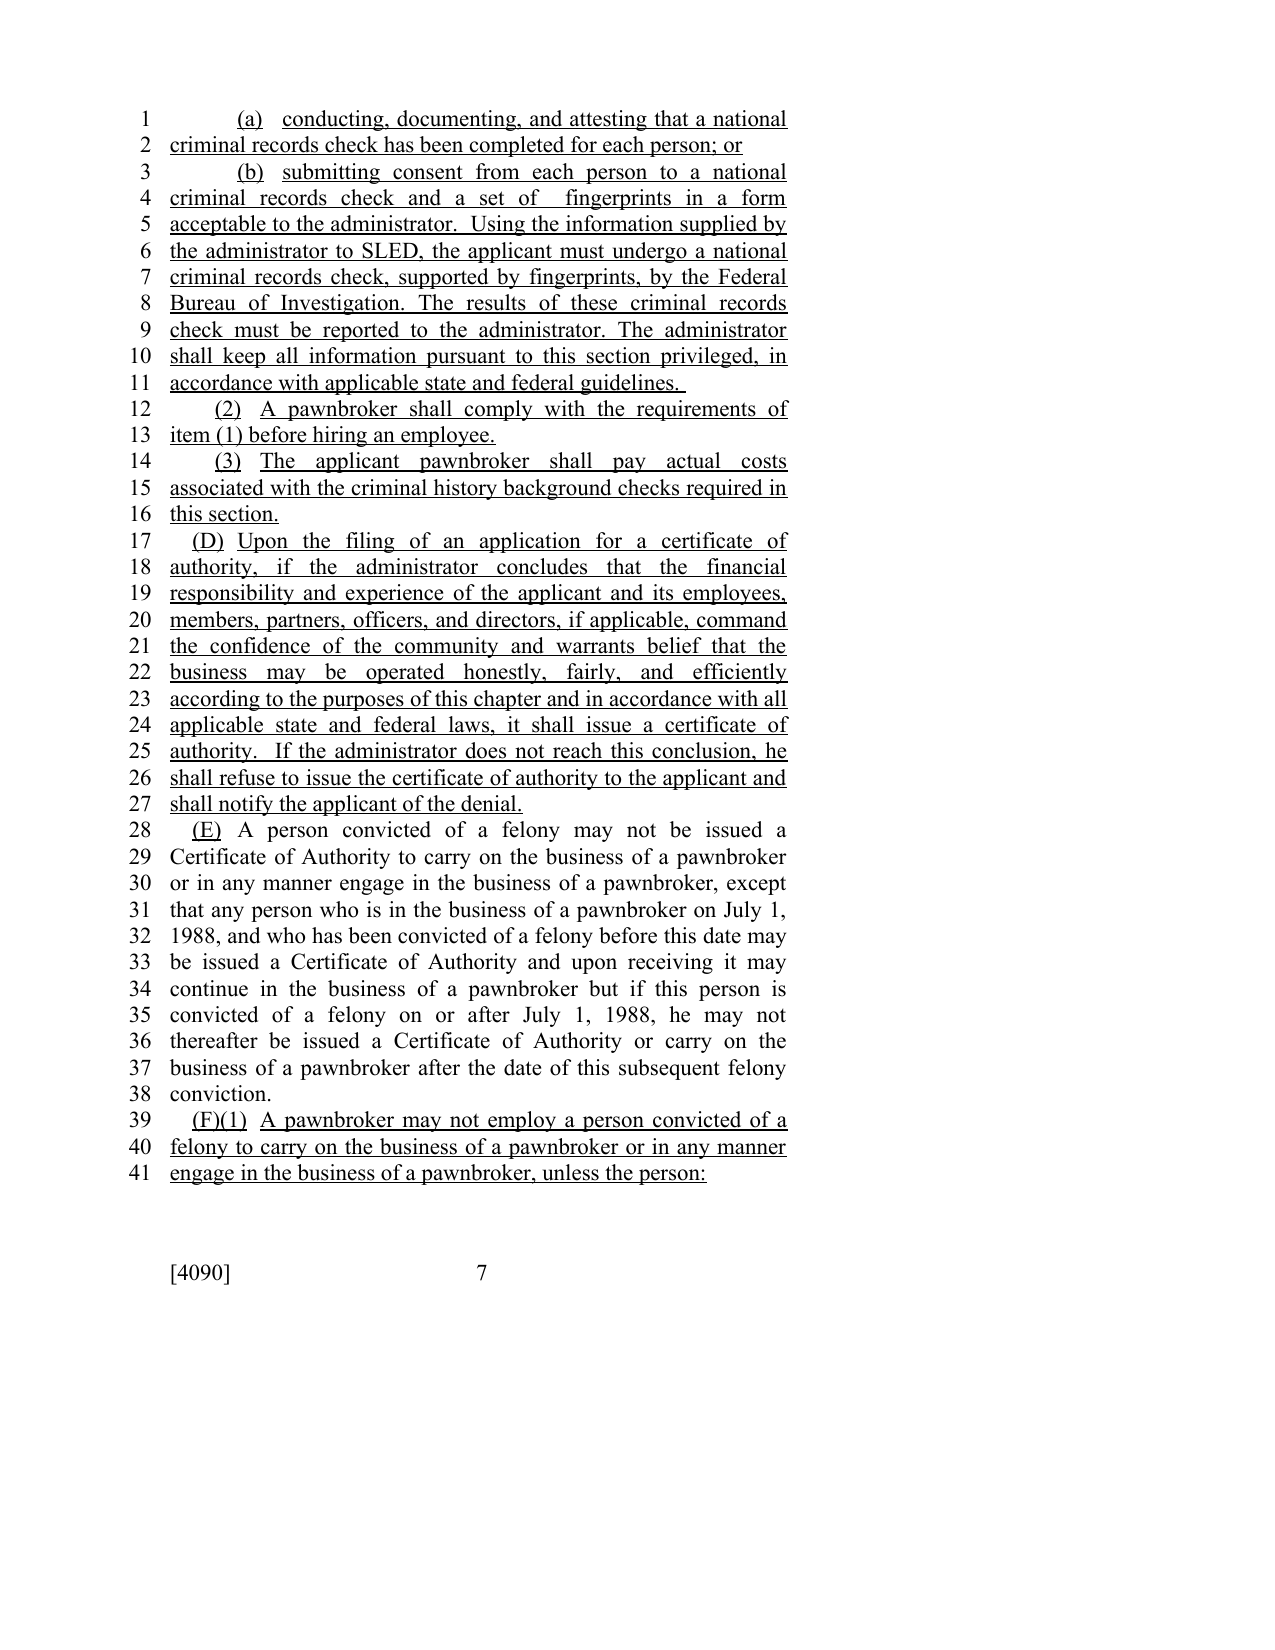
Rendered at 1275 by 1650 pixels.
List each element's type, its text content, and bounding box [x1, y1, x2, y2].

text (2) A pawnbroker shall comply with the requirements of item (1) before hiring an employee. [169, 395, 787, 448]
text (E) A person convicted of a felony may not be issued a Certificate of Authority to carry on the business of a pawnbroker or in any manner engage in the business of a pawnbroker, except that any person who is in the business of a pawnbroker on July 1, 1988, and who has been convicted of a felony before this date may be issued a Certificate of Authority and upon receiving it may continue in the business of a pawnbroker but if this person is convicted of a felony on or after July 1, 1988, he may not thereafter be issued a Certificate of Authority or carry on the business of a pawnbroker after the date of this subsequent felony conviction. [169, 817, 787, 1106]
text (3) The applicant pawnbroker shall pay actual costs associated with the criminal history background checks required in this section. [169, 448, 787, 497]
text (a) conducting, documenting, and attesting that a national criminal records check has been completed for each person; or [169, 105, 787, 158]
text (3) The applicant pawnbroker shall pay actual costs associated with the criminal history background checks required in this section. [169, 498, 787, 527]
text (F)(1) A pawnbroker may not employ a person convicted of a felony to carry on the business of a pawnbroker or in any manner engage in the business of a pawnbroker, unless the person: [169, 1106, 787, 1156]
text (F)(1) A pawnbroker may not employ a person convicted of a felony to carry on the business of a pawnbroker or in any manner engage in the business of a pawnbroker, unless the person: [169, 1157, 787, 1186]
